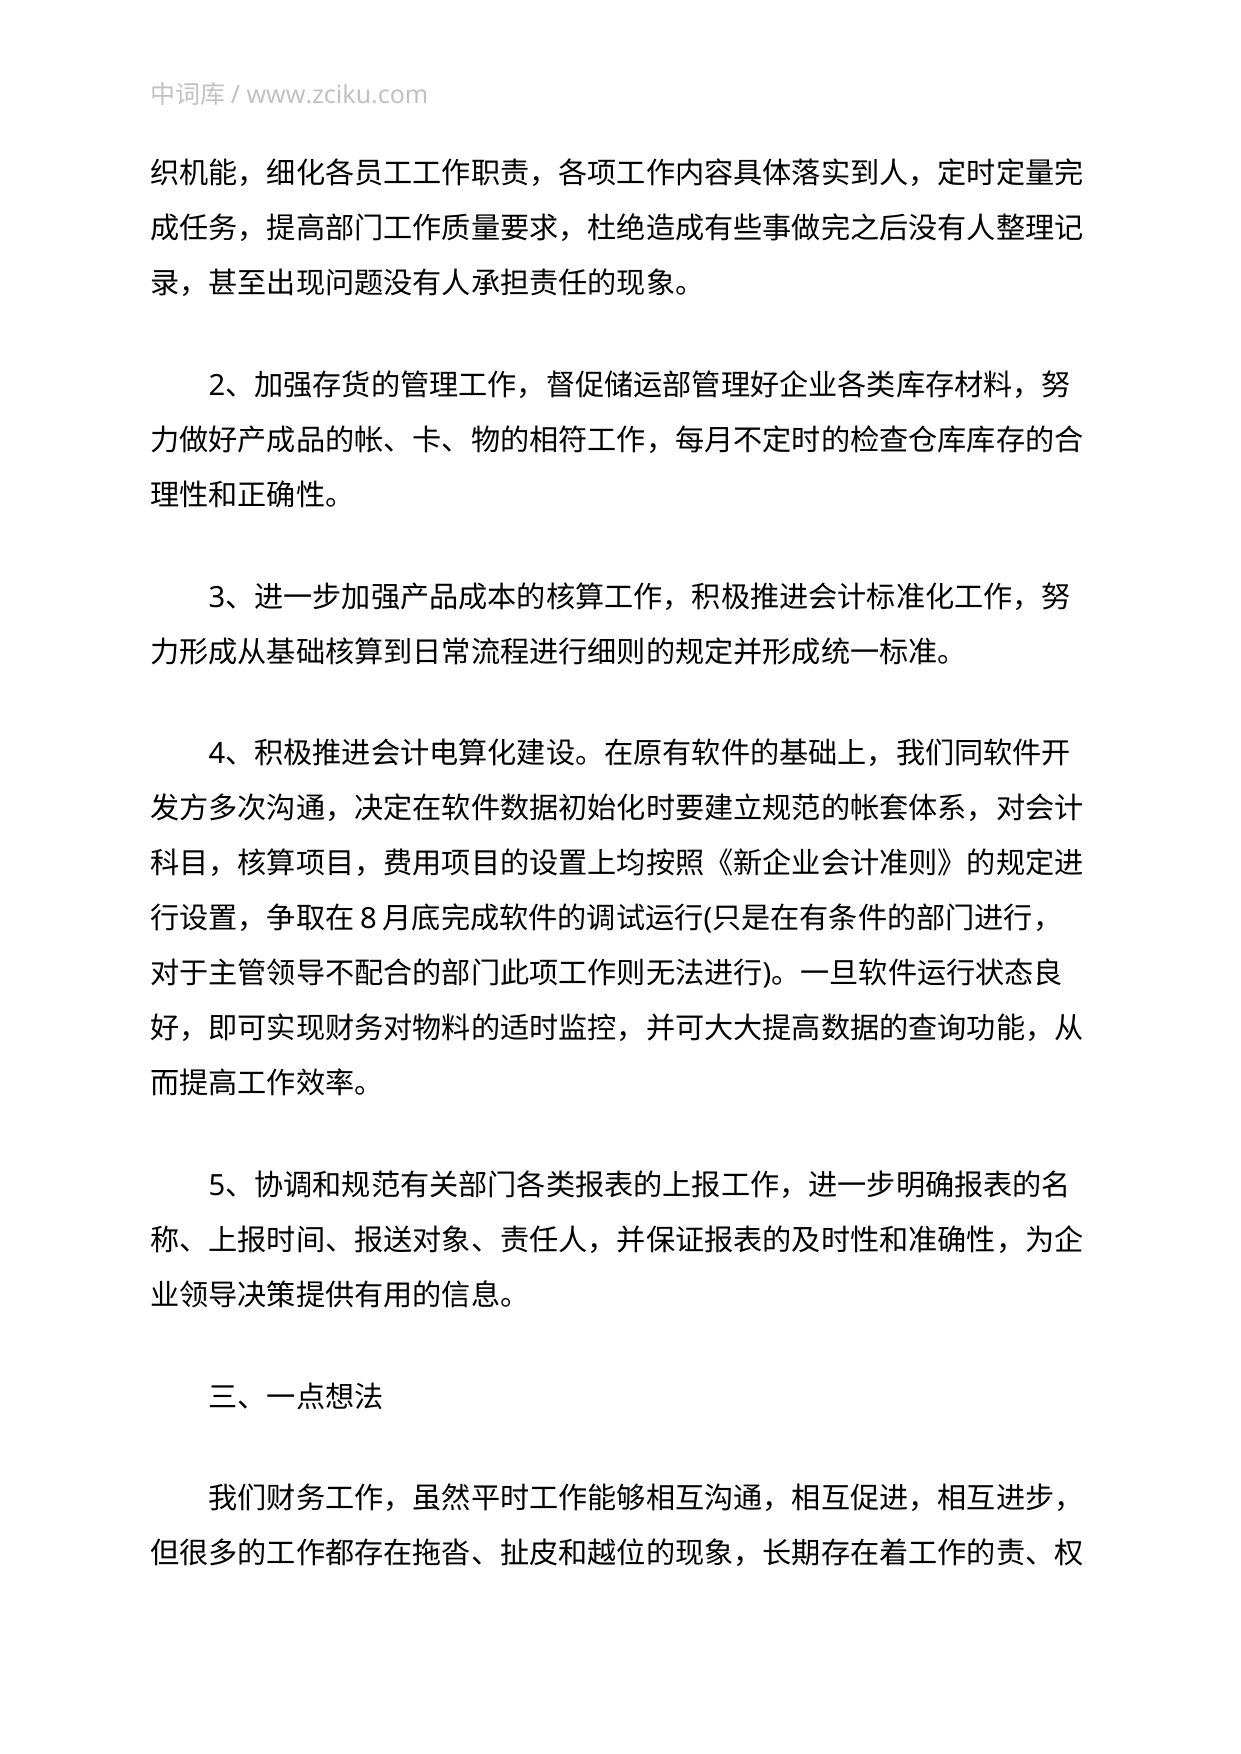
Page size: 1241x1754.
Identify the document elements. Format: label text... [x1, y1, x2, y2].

text 2、加强存货的管理工作，督促储运部管理好企业各类库存材料，努力做好产成品的帐、卡、物的相符工作，每月不定时的检查仓库库存的合理性和正确性。 [150, 362, 1090, 514]
text 三、一点想法 [150, 1373, 1090, 1415]
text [150, 1475, 1090, 1572]
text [150, 150, 1090, 302]
text 3、进一步加强产品成本的核算工作，积极推进会计标准化工作，努力形成从基础核算到日常流程进行细则的规定并形成统一标准。 [150, 573, 1090, 671]
text 4、积极推进会计电算化建设。在原有软件的基础上，我们同软件开发方多次沟通，决定在软件数据初始化时要建立规范的帐套体系，对会计科目，核算项目，费用项目的设置上均按照《新企业会计准则》的规定进行设置，争取在8月底完成软件的调试运行(只是在有条件的部门进行，对于主管领导不配合的部门此项工作则无法进行)。一旦软件运行状态良好，即可实现财务对物料的适时监控，并可大大提高数据的查询功能，从而提高工作效率。 [150, 730, 1090, 1102]
text 5、协调和规范有关部门各类报表的上报工作，进一步明确报表的名称、上报时间、报送对象、责任人，并保证报表的及时性和准确性，为企业领导决策提供有用的信息。 [150, 1161, 1090, 1314]
